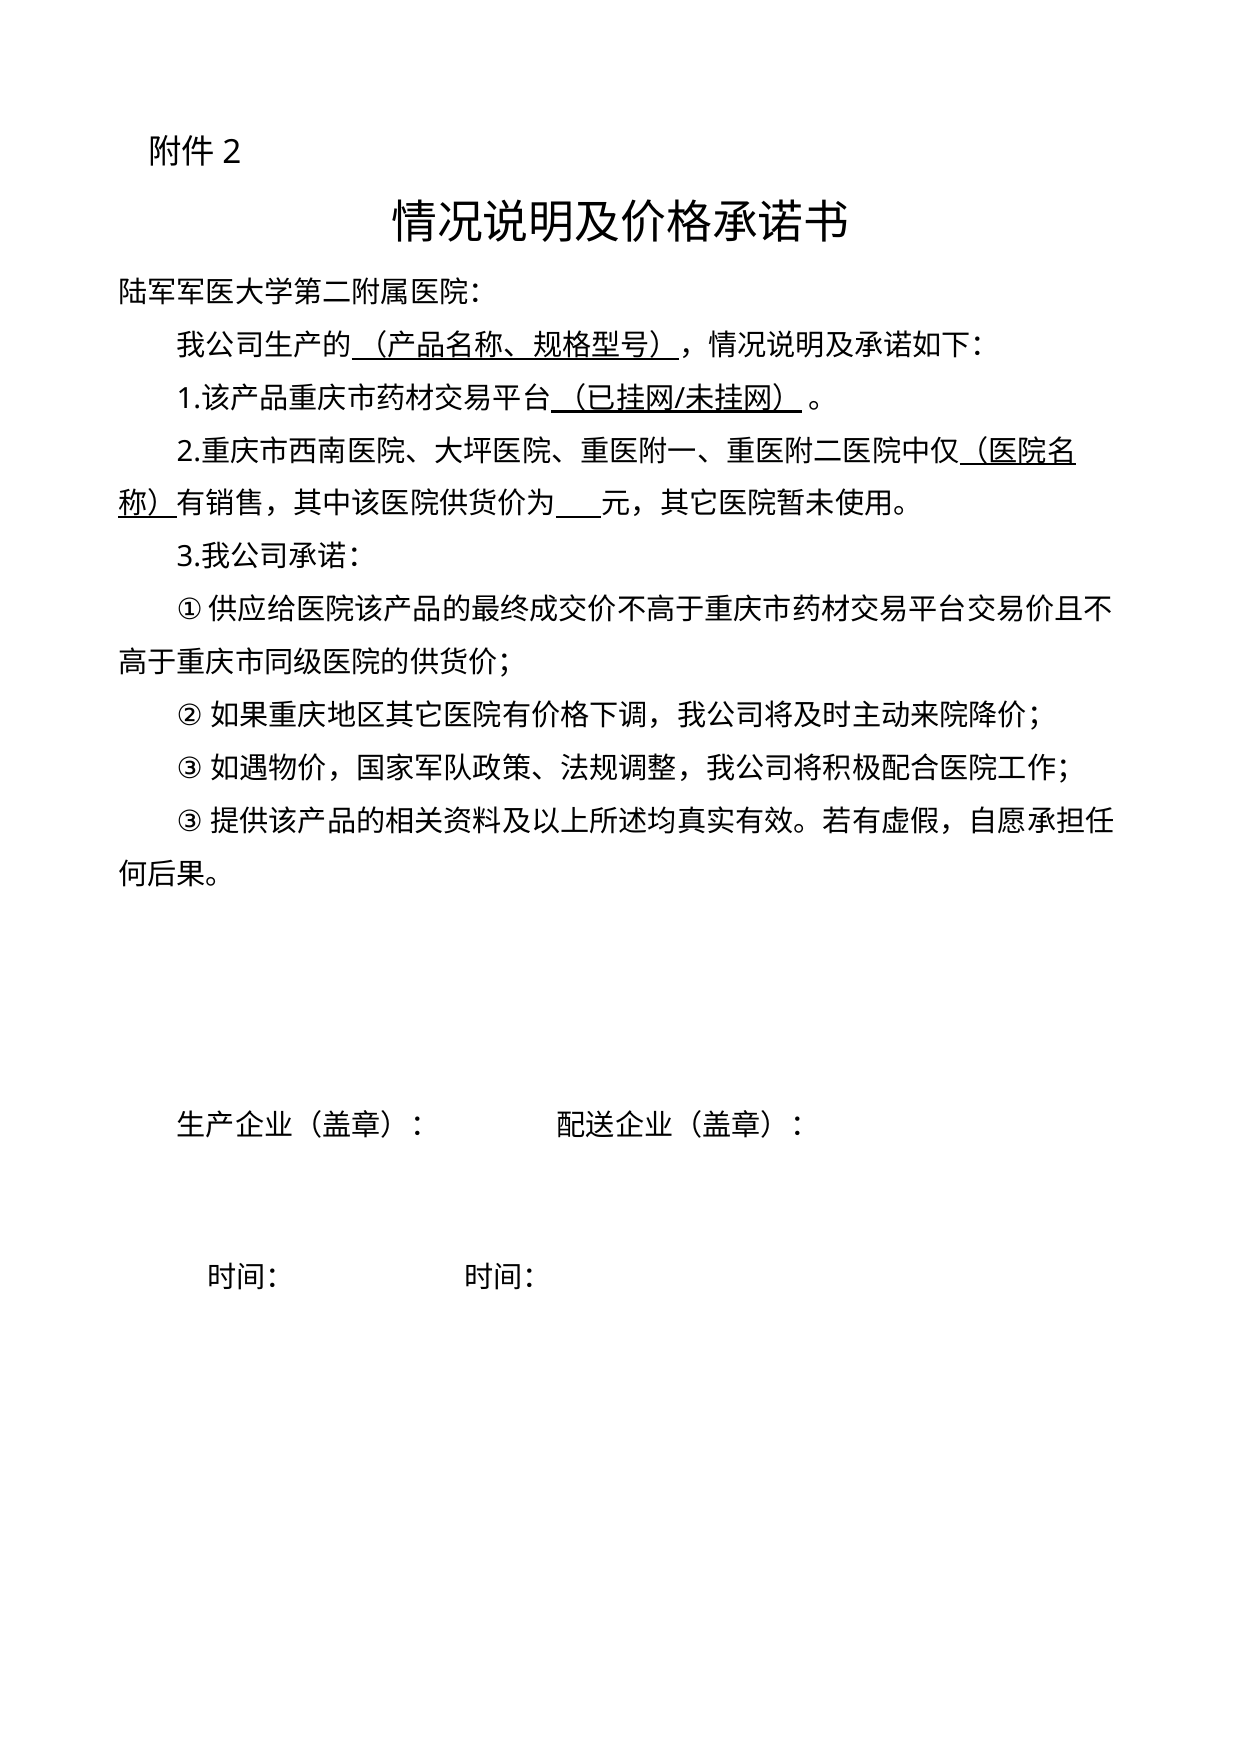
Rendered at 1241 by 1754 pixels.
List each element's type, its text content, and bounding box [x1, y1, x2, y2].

text 我公司生产的 （产品名称、规格型号），情况说明及承诺如下： [118, 321, 1122, 364]
text 3.我公司承诺： [118, 533, 1122, 575]
text 陆军军医大学第二附属医院： [118, 268, 1122, 311]
text 附件 2 [118, 125, 1122, 173]
text ①供应给医院该产品的最终成交价不高于重庆市药材交易平台交易价且不高于重庆市同级医院的供货价； [118, 586, 1122, 681]
text ③ 如遇物价，国家军队政策、法规调整，我公司将积极配合医院工作； [118, 744, 1122, 787]
text 时间： 时间： [118, 1253, 1122, 1296]
text ② 如果重庆地区其它医院有价格下调，我公司将及时主动来院降价； [118, 691, 1122, 734]
text 生产企业（盖章）： 配送企业（盖章）： [118, 1101, 1122, 1144]
text 1.该产品重庆市药材交易平台 （已挂网/未挂网） 。 [118, 374, 1122, 417]
text ③ 提供该产品的相关资料及以上所述均真实有效。若有虚假，自愿承担任何后果。 [118, 797, 1122, 892]
text 2.重庆市西南医院、大坪医院、重医附一、重医附二医院中仅（医院名称）有销售，其中该医院供货价为 元，其它医院暂未使用。 [118, 427, 1122, 522]
text 情况说明及价格承诺书 [118, 186, 1122, 252]
